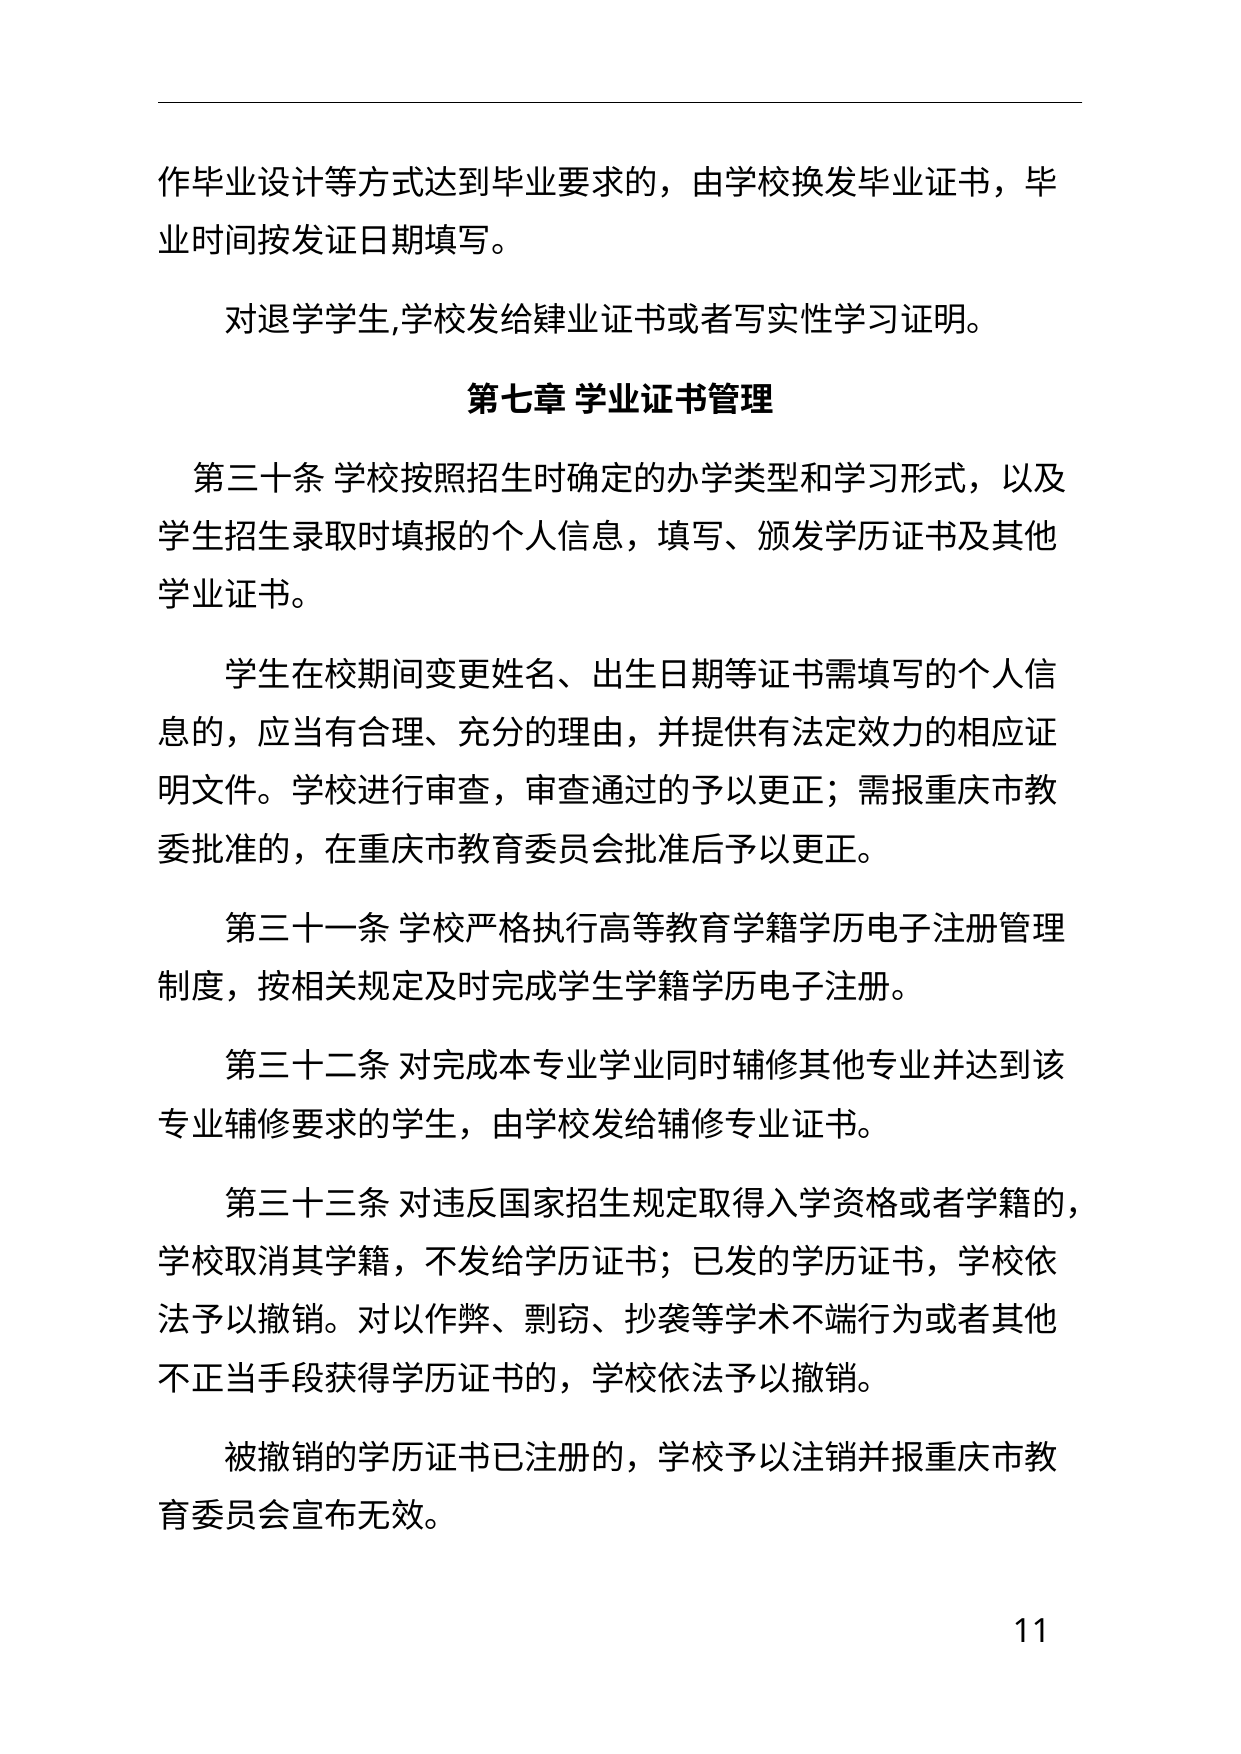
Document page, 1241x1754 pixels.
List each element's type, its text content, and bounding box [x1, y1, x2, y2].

text 对退学学生,学校发给肄业证书或者写实性学习证明。 [158, 285, 1082, 343]
text 被撤销的学历证书已注册的，学校予以注销并报重庆市教育委员会宣布无效。 [158, 1423, 1082, 1539]
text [158, 148, 1082, 264]
text 第三十条 学校按照招生时确定的办学类型和学习形式，以及学生招生录取时填报的个人信息，填写、颁发学历证书及其他学业证书。 [158, 443, 1082, 618]
text 学生在校期间变更姓名、出生日期等证书需填写的个人信息的，应当有合理、充分的理由，并提供有法定效力的相应证明文件。学校进行审查，审查通过的予以更正；需报重庆市教委批准的，在重庆市教育委员会批准后予以更正。 [158, 639, 1082, 873]
text 第三十三条 对违反国家招生规定取得入学资格或者学籍的，学校取消其学籍，不发给学历证书；已发的学历证书，学校依法予以撤销。对以作弊、剽窃、抄袭等学术不端行为或者其他不正当手段获得学历证书的，学校依法予以撤销。 [158, 1168, 1082, 1402]
text 第七章 学业证书管理 [158, 364, 1082, 423]
text 第三十二条 对完成本专业学业同时辅修其他专业并达到该专业辅修要求的学生，由学校发给辅修专业证书。 [158, 1031, 1082, 1148]
text 第三十一条 学校严格执行高等教育学籍学历电子注册管理制度，按相关规定及时完成学生学籍学历电子注册。 [158, 893, 1082, 1010]
